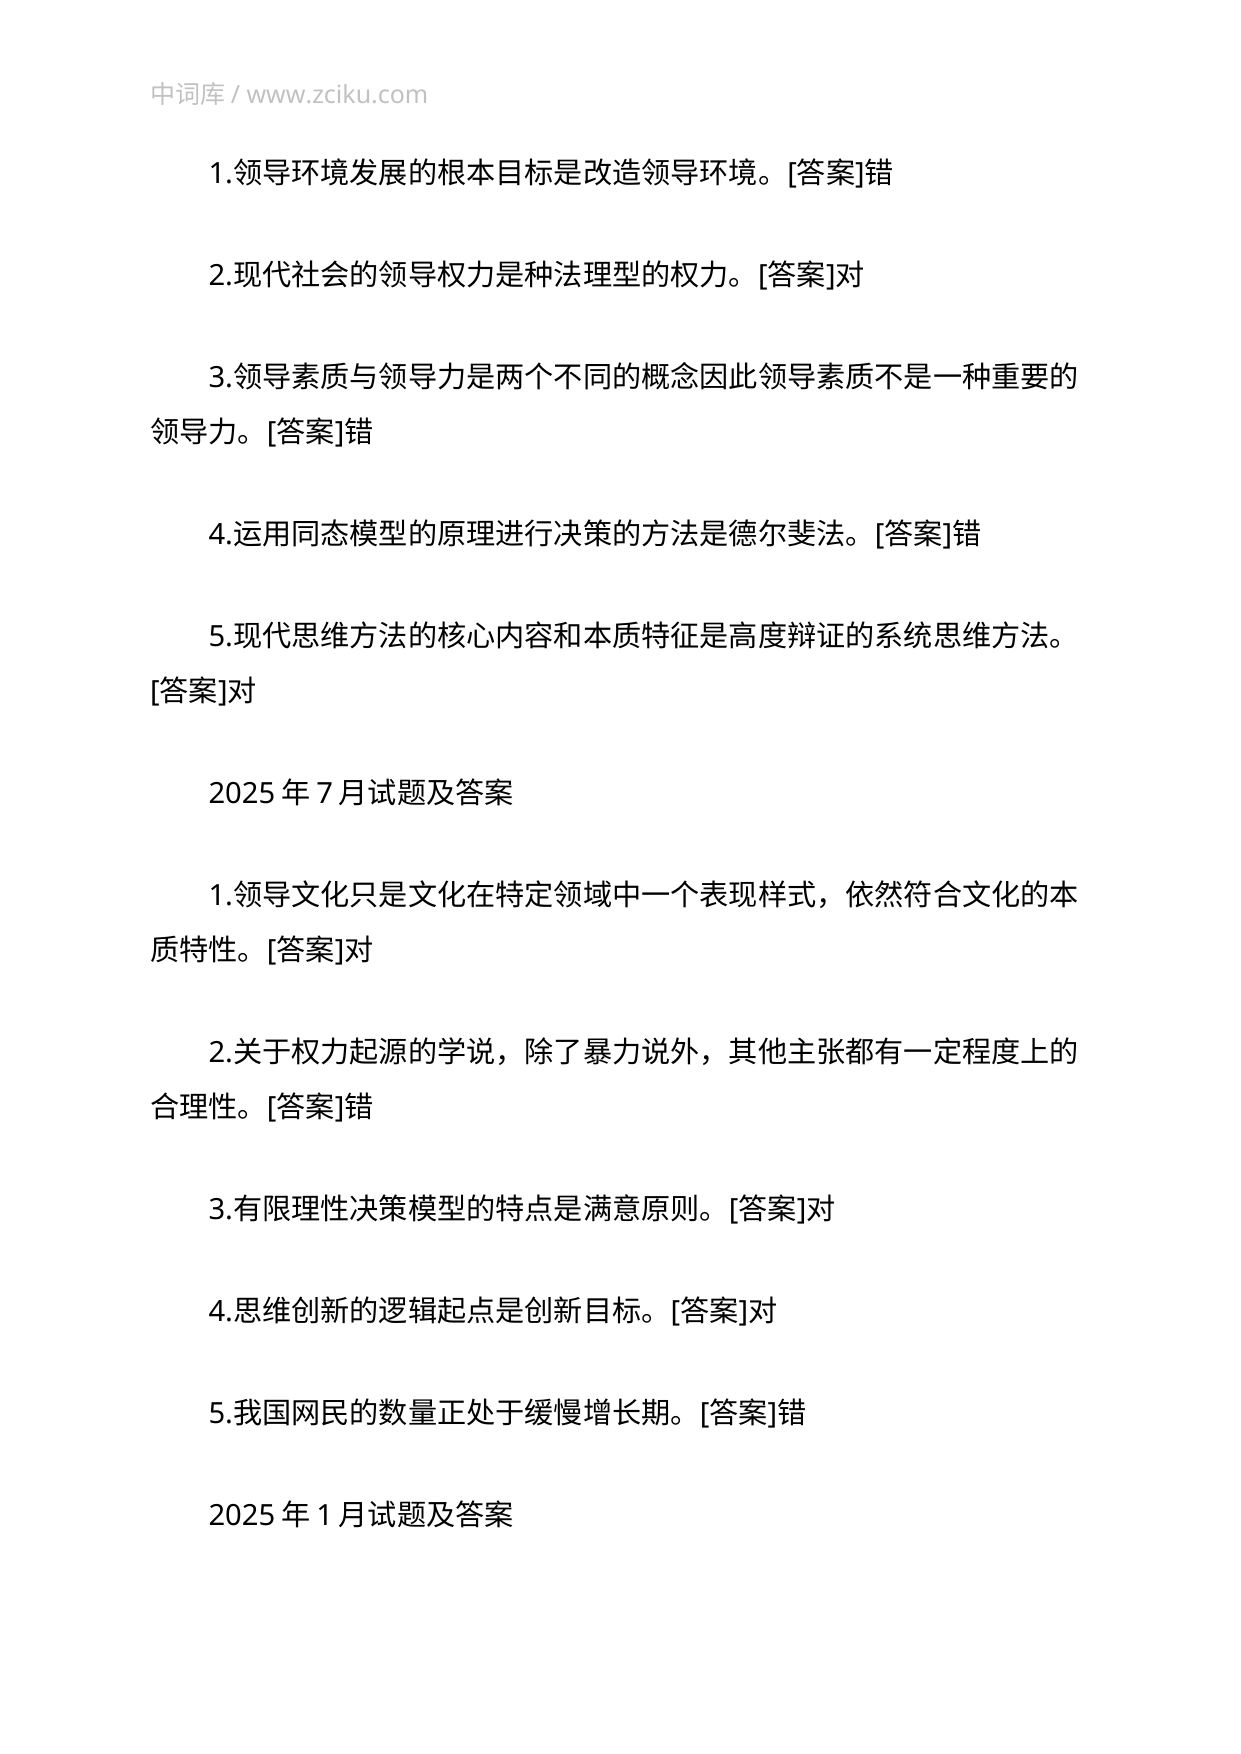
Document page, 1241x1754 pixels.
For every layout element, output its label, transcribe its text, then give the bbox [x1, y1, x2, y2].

text 1.领导文化只是文化在特定领域中一个表现样式，依然符合文化的本质特性。[答案]对 [150, 872, 1090, 969]
text 5.现代思维方法的核心内容和本质特征是高度辩证的系统思维方法。[答案]对 [150, 613, 1090, 710]
text 3.有限理性决策模型的特点是满意原则。[答案]对 [150, 1186, 1090, 1228]
text 4.运用同态模型的原理进行决策的方法是德尔斐法。[答案]错 [150, 511, 1090, 553]
text 2025年7月试题及答案 [150, 770, 1090, 812]
text 4.思维创新的逻辑起点是创新目标。[答案]对 [150, 1288, 1090, 1330]
text 2.现代社会的领导权力是种法理型的权力。[答案]对 [150, 252, 1090, 294]
text 5.我国网民的数量正处于缓慢增长期。[答案]错 [150, 1390, 1090, 1432]
text 1.领导环境发展的根本目标是改造领导环境。[答案]错 [150, 150, 1090, 192]
text 3.领导素质与领导力是两个不同的概念因此领导素质不是一种重要的领导力。[答案]错 [150, 354, 1090, 451]
text 2.关于权力起源的学说，除了暴力说外，其他主张都有一定程度上的合理性。[答案]错 [150, 1029, 1090, 1126]
text 2025年1月试题及答案 [150, 1492, 1090, 1534]
